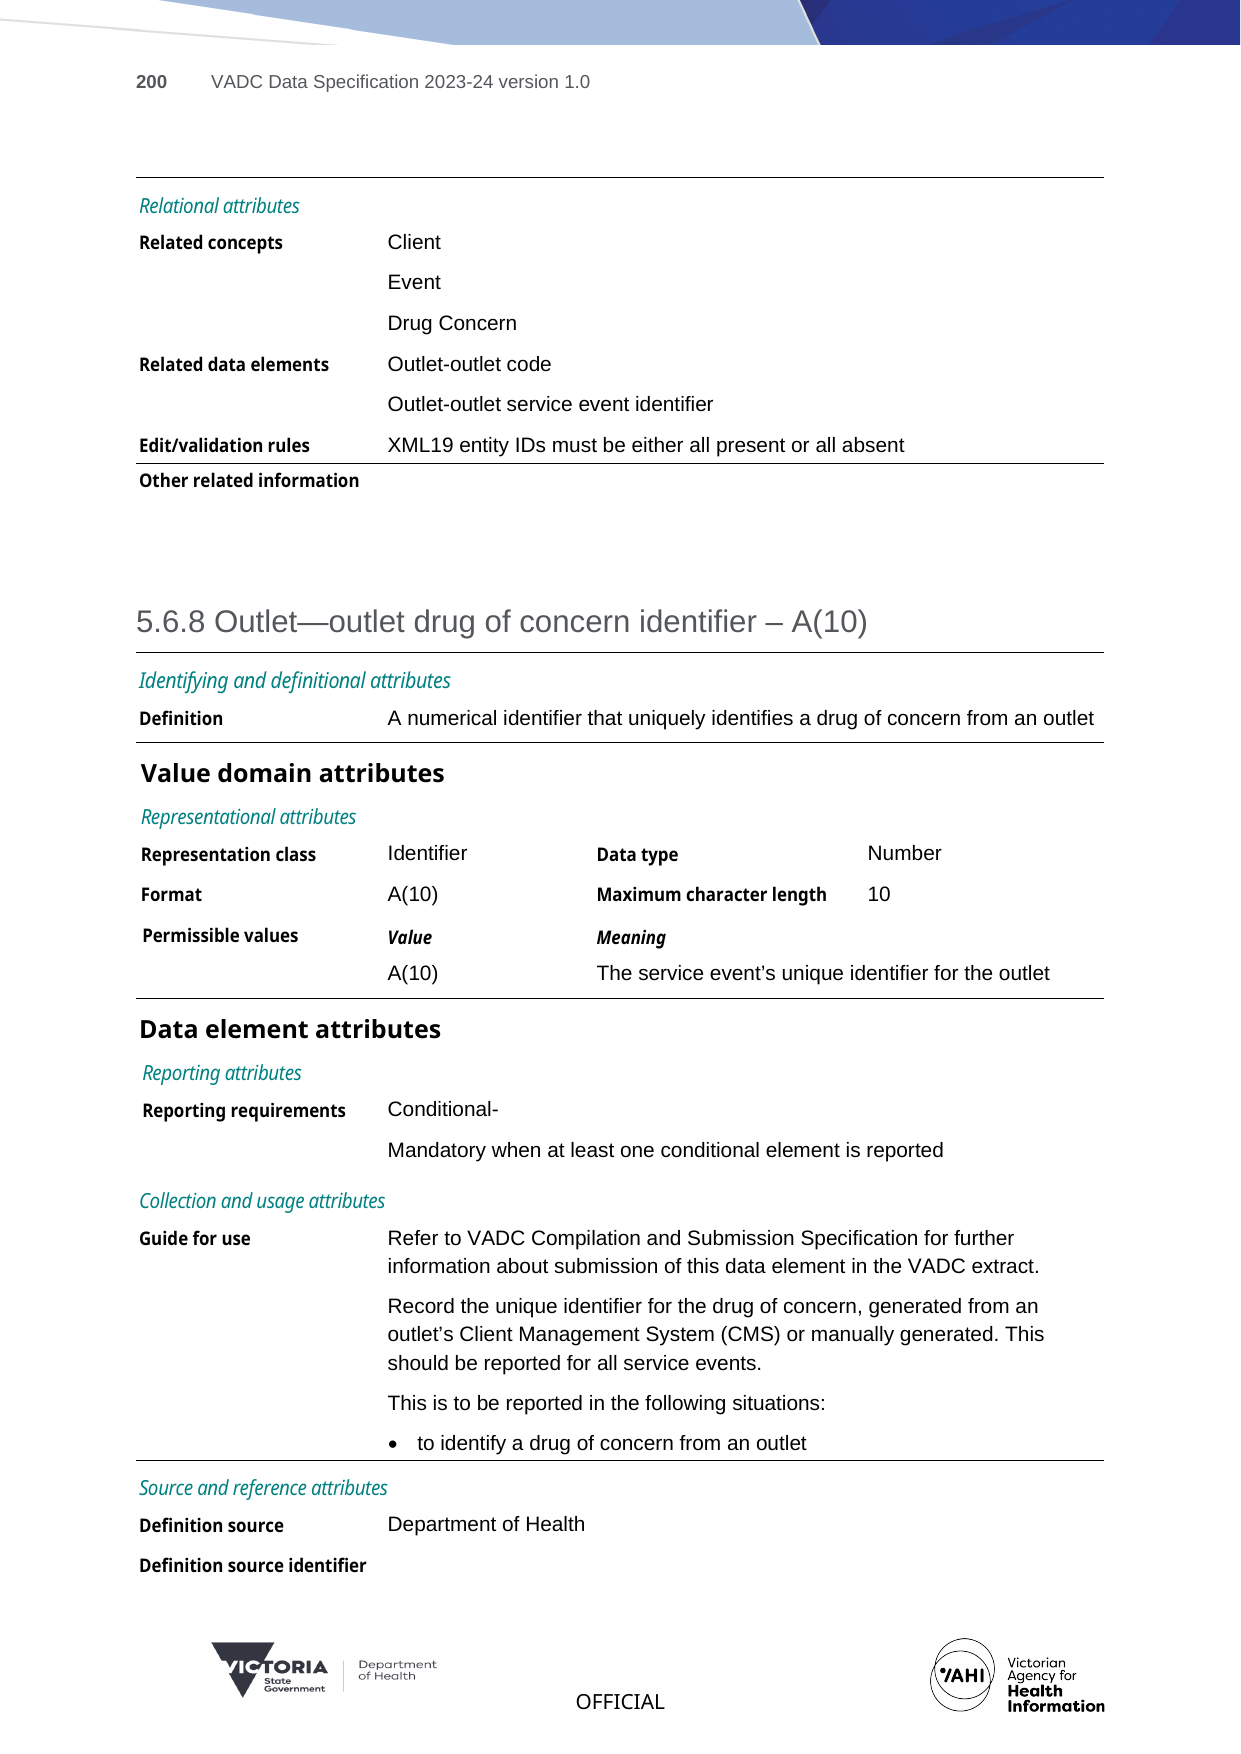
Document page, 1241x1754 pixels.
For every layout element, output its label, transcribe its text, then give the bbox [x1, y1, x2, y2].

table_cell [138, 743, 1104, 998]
picture [0, 0, 1241, 45]
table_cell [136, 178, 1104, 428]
subtitle 5.6.8 Outlet—outlet drug of concern identifier – A(10) [136, 603, 1104, 639]
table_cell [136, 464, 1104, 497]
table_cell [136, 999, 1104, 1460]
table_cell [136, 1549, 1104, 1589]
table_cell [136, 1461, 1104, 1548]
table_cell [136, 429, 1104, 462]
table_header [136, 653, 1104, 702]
picture [135, 1610, 1199, 1723]
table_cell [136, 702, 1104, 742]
